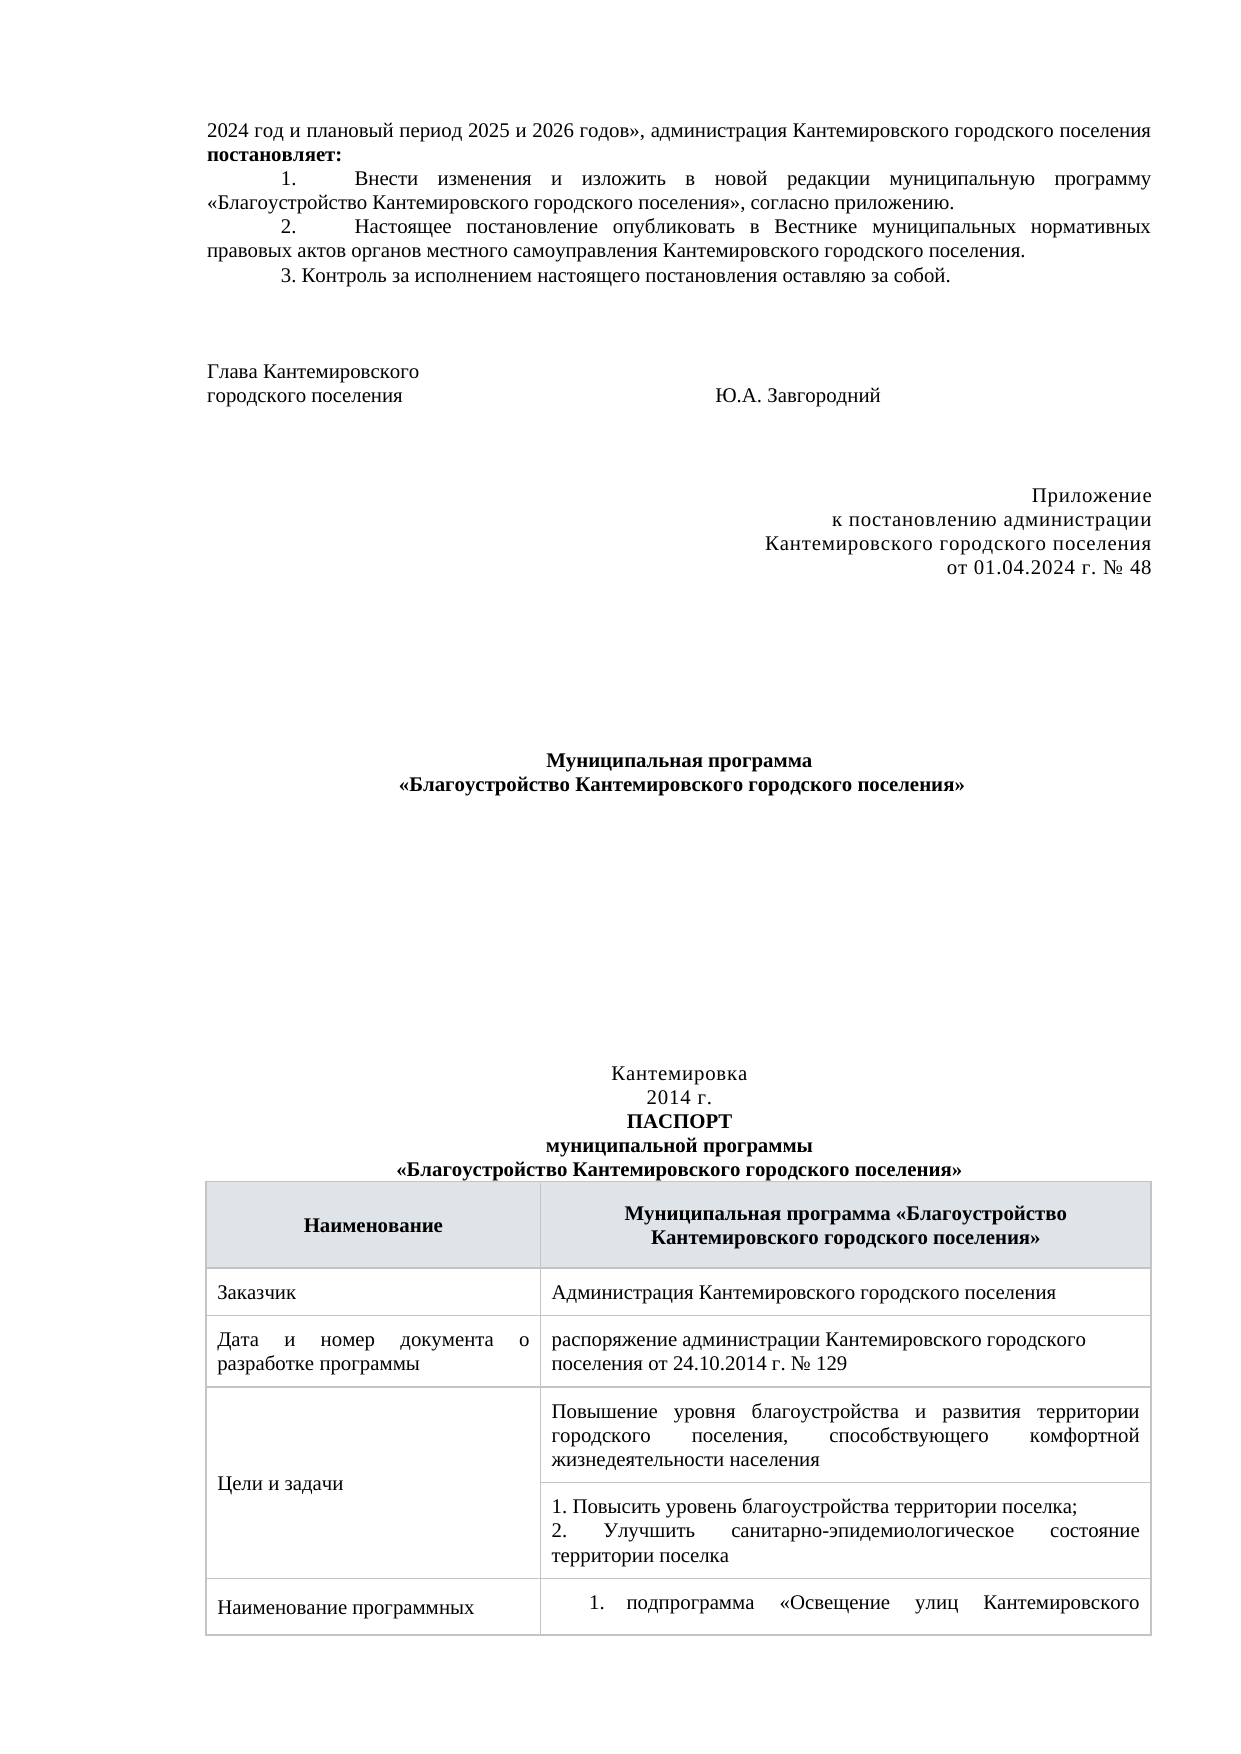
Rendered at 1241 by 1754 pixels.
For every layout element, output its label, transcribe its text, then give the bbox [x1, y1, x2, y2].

table_cell Администрация Кантемировского городского поселения [541, 1269, 1150, 1315]
table_header Муниципальная программа «Благоустройство Кантемировского городского поселения» [541, 1182, 1150, 1267]
text Глава Кантемировского [207, 359, 1152, 383]
text «Благоустройство Кантемировского городского поселения» [207, 1157, 1152, 1181]
text 2014 г. [207, 1084, 1152, 1109]
text городского поселения Ю.А. Завгородний [207, 383, 1152, 407]
table_cell Заказчик [207, 1269, 540, 1315]
table_cell Дата и номер документа о разработке программы [207, 1316, 540, 1386]
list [207, 118, 1152, 166]
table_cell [207, 1579, 540, 1634]
text Муниципальная программа [207, 748, 1152, 772]
text от 01.04.2024 г. № 48 [207, 555, 1152, 579]
table_cell 1. Повысить уровень благоустройства территории поселка; 2. Улучшить санитарно-эпидемиологическое состояние территории поселка [541, 1483, 1150, 1577]
table_cell Цели и задачи [207, 1388, 540, 1577]
text 3. Контроль за исполнением настоящего постановления оставляю за собой. [207, 262, 1152, 287]
table_cell распоряжение администрации Кантемировского городского поселения от 24.10.2014 г. № 129 [541, 1316, 1150, 1386]
text муниципальной программы [207, 1133, 1152, 1157]
list Настоящее постановление опубликовать в Вестнике муниципальных нормативных правовых актов органов местного самоуправления Кантемировского городского поселения. [207, 214, 1152, 262]
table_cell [541, 1579, 1150, 1634]
text ПАСПОРТ [207, 1109, 1152, 1133]
text Приложение [207, 483, 1152, 507]
text Кантемировского городского поселения [207, 531, 1152, 555]
text к постановлению администрации [207, 507, 1152, 531]
text Кантемировка [207, 1061, 1152, 1084]
list Внести изменения и изложить в новой редакции муниципальную программу «Благоустройство Кантемировского городского поселения», согласно приложению. [207, 166, 1152, 214]
table_header Наименование [207, 1182, 540, 1267]
table_cell Повышение уровня благоустройства и развития территории городского поселения, способствующего комфортной жизнедеятельности населения [541, 1388, 1150, 1482]
text «Благоустройство Кантемировского городского поселения» [207, 772, 1152, 796]
